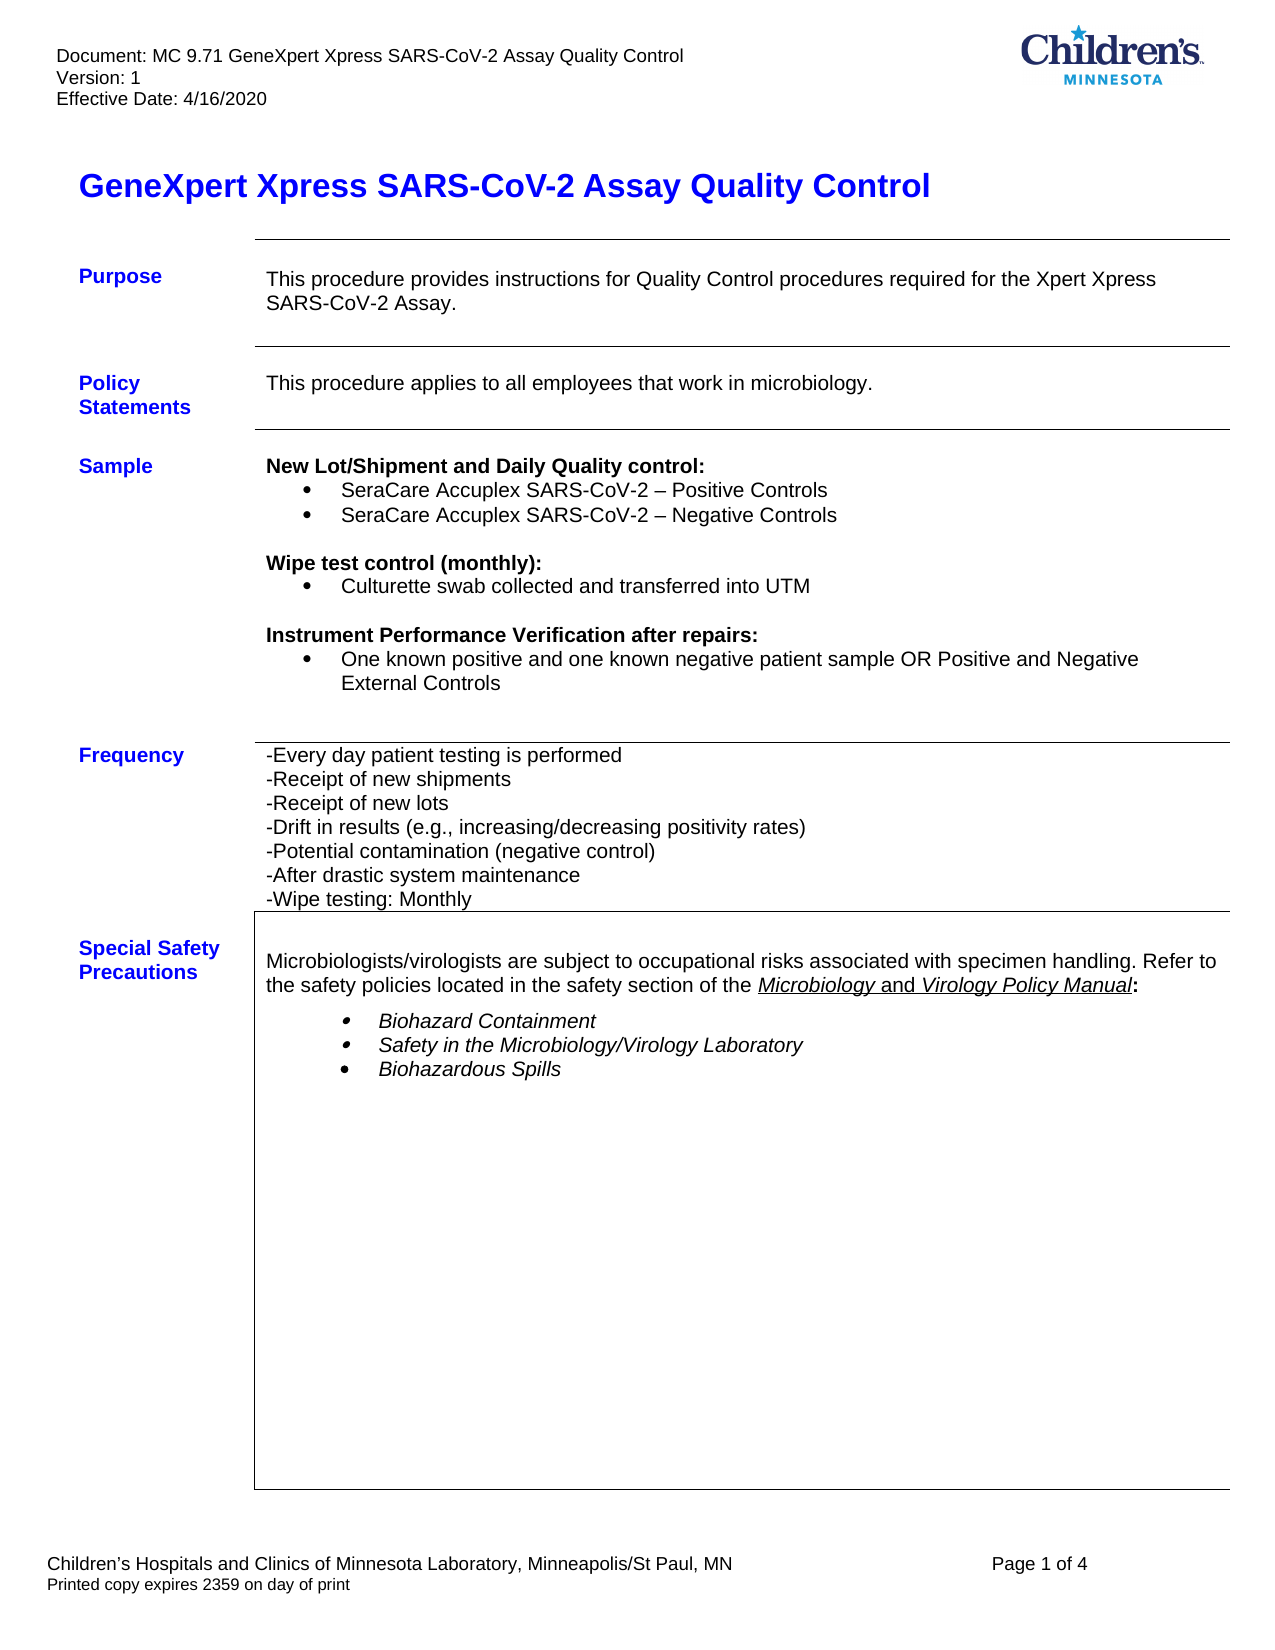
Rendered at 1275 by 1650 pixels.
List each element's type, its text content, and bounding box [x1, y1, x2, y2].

table_cell This procedure provides instructions for Quality Control procedures required for the Xpert Xpress SARS-CoV-2 Assay. [255, 240, 1230, 346]
table_cell Sample [68, 429, 254, 742]
table_cell Special Safety Precautions [68, 911, 254, 1488]
table_cell Frequency [68, 742, 254, 911]
picture [1021, 25, 1205, 85]
table_cell Purpose [68, 239, 254, 346]
table_cell New Lot/Shipment and Daily Quality control: SeraCare Accuplex SARS-CoV-2 – Positive Controls SeraCare Accuplex SARS-CoV-2 – Negative Controls Wipe test control (monthly): Culturette swab collected and transferred into UTM Instrument Performance Verification after repairs: One known positive and one known negative patient sample OR Positive and Negative External Controls [255, 430, 1230, 742]
table_cell Policy Statements [68, 346, 254, 429]
table_cell Microbiologists/virologists are subject to occupational risks associated with specimen handling. Refer to the safety policies located in the safety section of the Microbiology and Virology Policy Manual: Biohazard Containment Safety in the Microbiology/Virology Laboratory Biohazardous Spills [255, 912, 1230, 1488]
table_cell -Every day patient testing is performed -Receipt of new shipments -Receipt of new lots -Drift in results (e.g., increasing/decreasing positivity rates) -Potential contamination (negative control) -After drastic system maintenance -Wipe testing: Monthly [255, 743, 1230, 911]
table_header GeneXpert Xpress SARS-CoV-2 Assay Quality Control [68, 141, 1230, 239]
table_cell This procedure applies to all employees that work in microbiology. [255, 347, 1230, 429]
